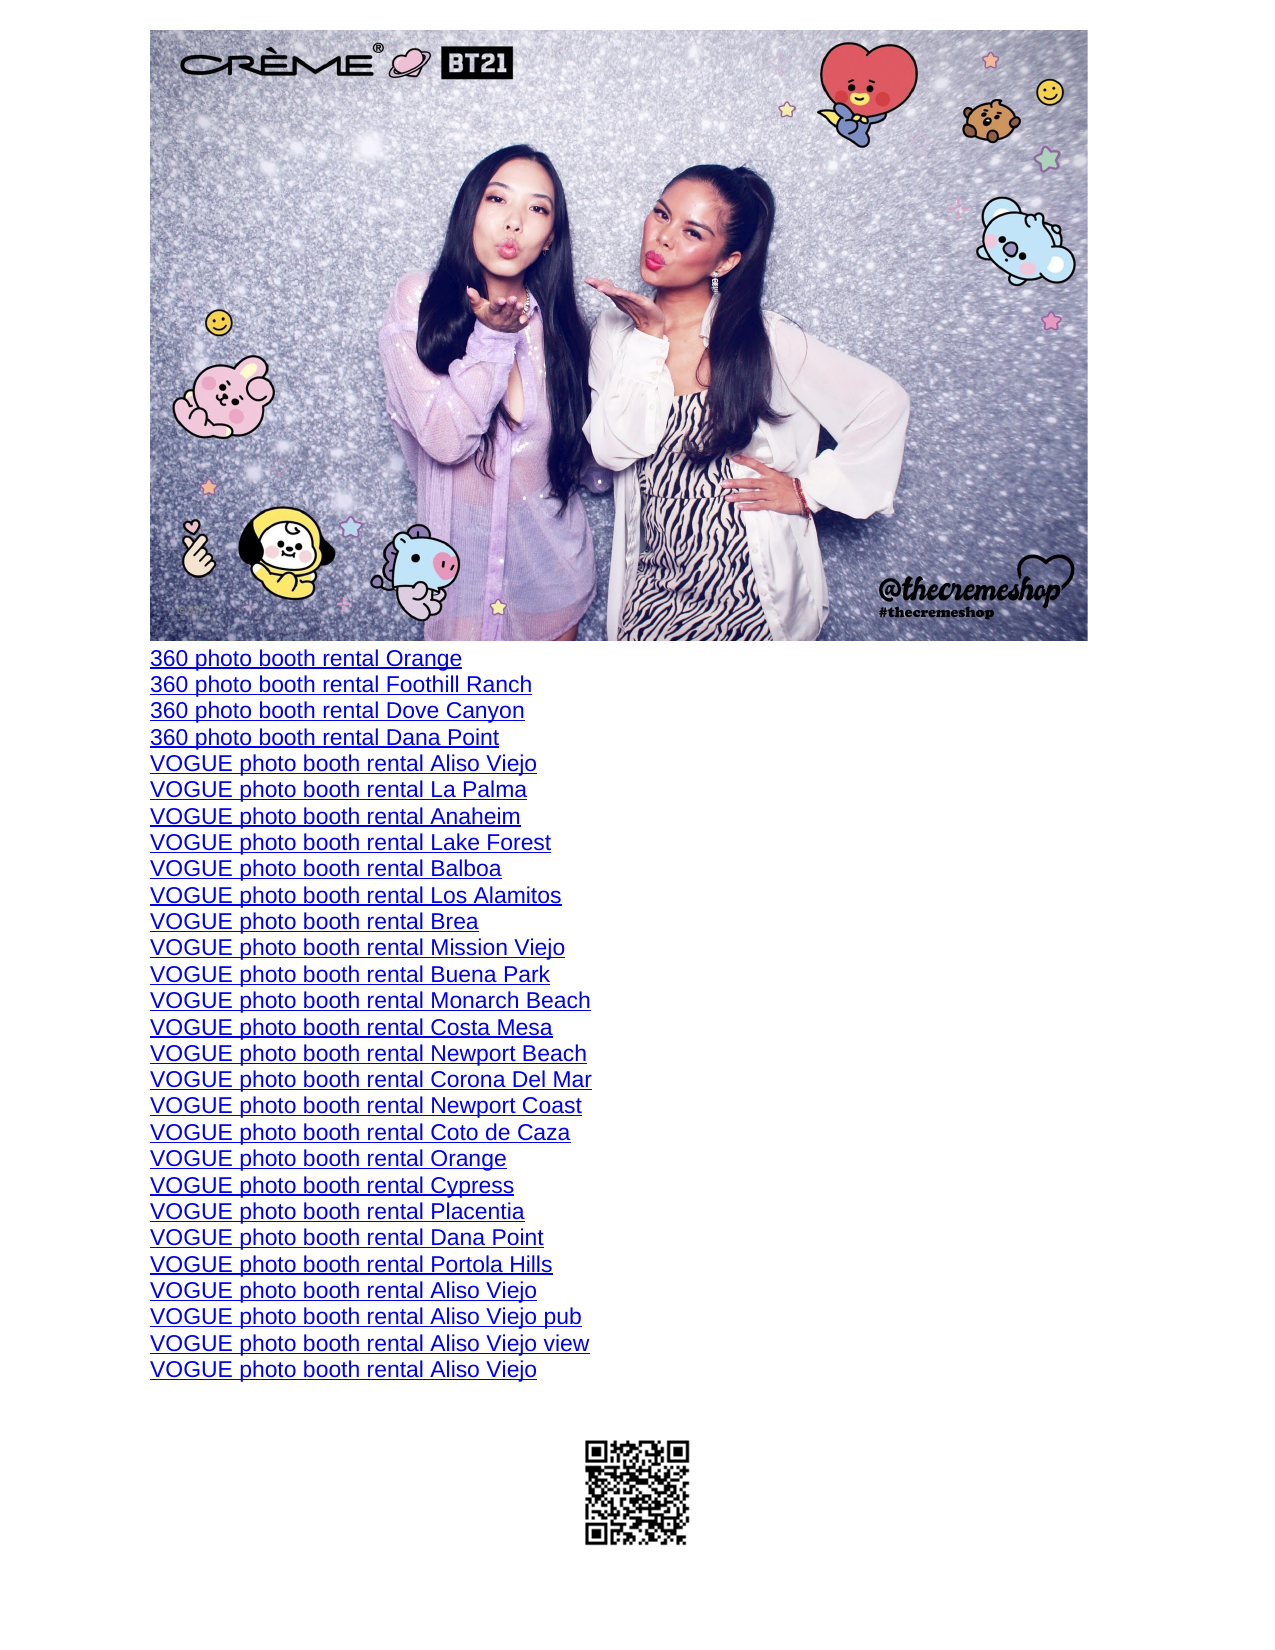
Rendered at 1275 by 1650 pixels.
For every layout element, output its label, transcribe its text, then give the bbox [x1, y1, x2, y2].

text VOGUE photo booth rental Aliso Viejo [150, 750, 1125, 776]
text VOGUE photo booth rental Orange [150, 1145, 1125, 1172]
text VOGUE photo booth rental Mission Viejo [150, 934, 1125, 961]
text VOGUE photo booth rental Placentia [150, 1198, 1125, 1224]
text VOGUE photo booth rental Aliso Viejo [150, 1277, 1125, 1303]
text VOGUE photo booth rental Monarch Beach [150, 987, 1125, 1013]
text VOGUE photo booth rental Dana Point [150, 1224, 1125, 1251]
text 360 photo booth rental Dana Point [150, 723, 1125, 750]
text VOGUE photo booth rental Aliso Viejo view [150, 1330, 1125, 1356]
text VOGUE photo booth rental Cypress [150, 1172, 1125, 1198]
text 360 photo booth rental Dove Canyon [150, 697, 1125, 723]
text VOGUE photo booth rental Aliso Viejo pub [150, 1303, 1125, 1330]
text VOGUE photo booth rental Costa Mesa [150, 1013, 1125, 1040]
text VOGUE photo booth rental La Palma [150, 776, 1125, 803]
text VOGUE photo booth rental Newport Coast [150, 1092, 1125, 1119]
text VOGUE photo booth rental Buena Park [150, 961, 1125, 987]
text 360 photo booth rental Foothill Ranch [150, 671, 1125, 697]
text VOGUE photo booth rental Aliso Viejo [150, 1356, 1125, 1382]
text VOGUE photo booth rental Lake Forest [150, 829, 1125, 855]
text VOGUE photo booth rental Anaheim [150, 803, 1125, 829]
picture [559, 1415, 716, 1572]
text VOGUE photo booth rental Balboa [150, 855, 1125, 882]
text VOGUE photo booth rental Corona Del Mar [150, 1066, 1125, 1092]
text VOGUE photo booth rental Brea [150, 908, 1125, 934]
text VOGUE photo booth rental Coto de Caza [150, 1119, 1125, 1145]
text 360 photo booth rental Orange [150, 644, 1125, 671]
text VOGUE photo booth rental Los Alamitos [150, 882, 1125, 908]
text VOGUE photo booth rental Portola Hills [150, 1251, 1125, 1277]
text VOGUE photo booth rental Newport Beach [150, 1040, 1125, 1066]
picture [150, 30, 1088, 641]
